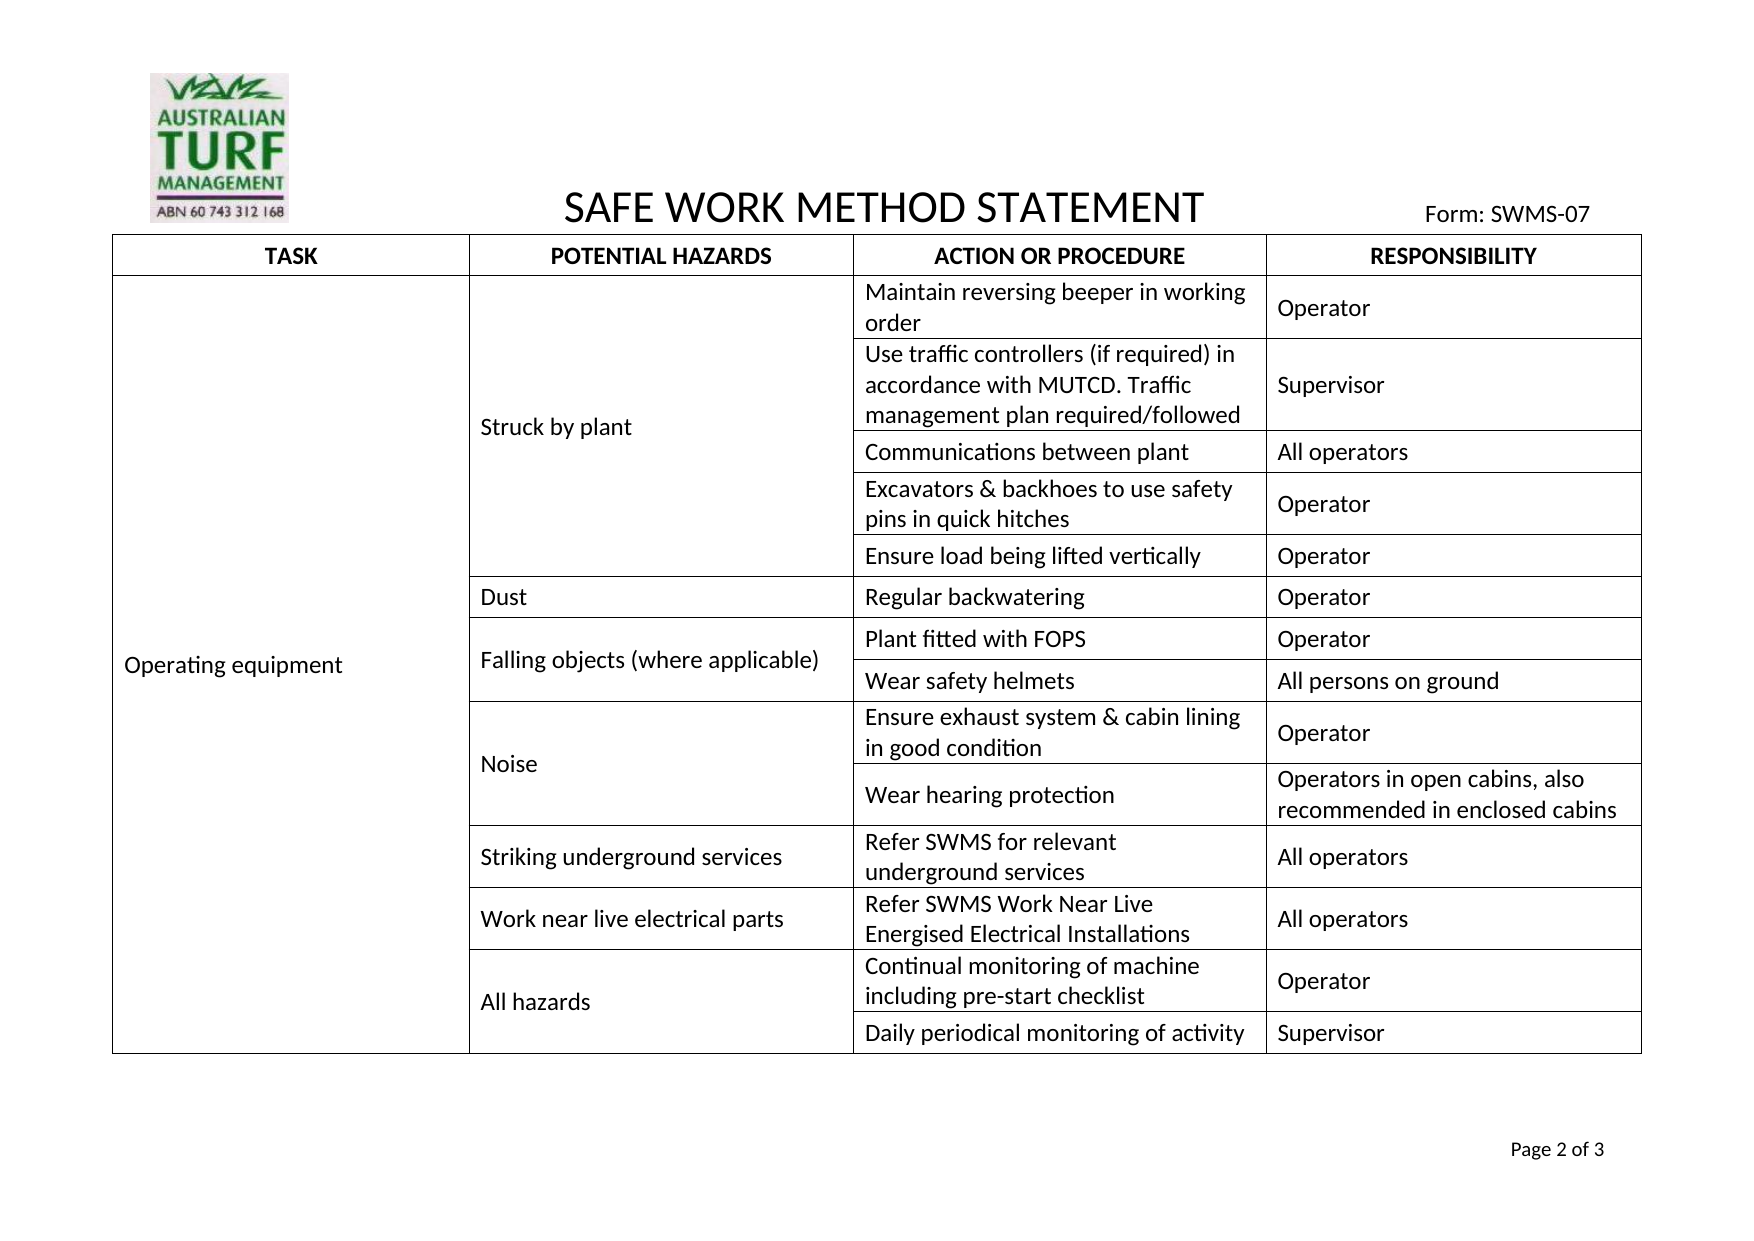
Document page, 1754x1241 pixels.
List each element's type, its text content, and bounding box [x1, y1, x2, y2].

table_cell All operators [1267, 888, 1641, 949]
table_cell Maintain reversing beeper in working order [854, 276, 1266, 337]
table_cell Refer SWMS for relevant underground services [854, 826, 1266, 887]
table_cell Refer SWMS Work Near Live Energised Electrical Installations [854, 888, 1266, 949]
table_cell Work near live electrical parts [470, 888, 853, 949]
table_cell Operator [1267, 702, 1641, 763]
table_cell All hazards [470, 950, 853, 1053]
table_cell Struck by plant [470, 276, 853, 576]
table_cell Operator [1267, 473, 1641, 534]
table_cell Operating equipment [113, 276, 469, 1053]
table_cell Excavators & backhoes to use safety pins in quick hitches [854, 473, 1266, 534]
table_cell Supervisor [1267, 339, 1641, 430]
table_cell All operators [1267, 431, 1641, 472]
table_cell Operator [1267, 618, 1641, 659]
table_cell Falling objects (where applicable) [470, 618, 853, 701]
table_cell Daily periodical monitoring of activity [854, 1012, 1266, 1053]
table_cell Operator [1267, 276, 1641, 337]
table_cell Operator [1267, 535, 1641, 576]
table_cell Operators in open cabins, also recommended in enclosed cabins [1267, 764, 1641, 825]
table_cell Ensure load being lifted vertically [854, 535, 1266, 576]
table_cell Plant fitted with FOPS [854, 618, 1266, 659]
table_header TASK [113, 235, 469, 275]
table_cell Operator [1267, 950, 1641, 1011]
table_cell Continual monitoring of machine including pre-start checklist [854, 950, 1266, 1011]
table_cell Supervisor [1267, 1012, 1641, 1053]
table_header ACTION OR PROCEDURE [854, 235, 1266, 275]
table_cell All persons on ground [1267, 660, 1641, 701]
table_cell Operator [1267, 577, 1641, 617]
table_header POTENTIAL HAZARDS [470, 235, 853, 275]
table_cell Noise [470, 702, 853, 825]
table_header RESPONSIBILITY [1267, 235, 1641, 275]
table_cell Wear hearing protection [854, 764, 1266, 825]
table_cell All operators [1267, 826, 1641, 887]
table_cell Striking underground services [470, 826, 853, 887]
table_cell Regular backwatering [854, 577, 1266, 617]
table_cell Dust [470, 577, 853, 617]
table_cell Ensure exhaust system & cabin lining in good condition [854, 702, 1266, 763]
table_cell Communications between plant [854, 431, 1266, 472]
picture [150, 73, 289, 223]
table_cell Wear safety helmets [854, 660, 1266, 701]
table_cell Use traffic controllers (if required) in accordance with MUTCD. Traffic management plan required/followed [854, 339, 1266, 430]
